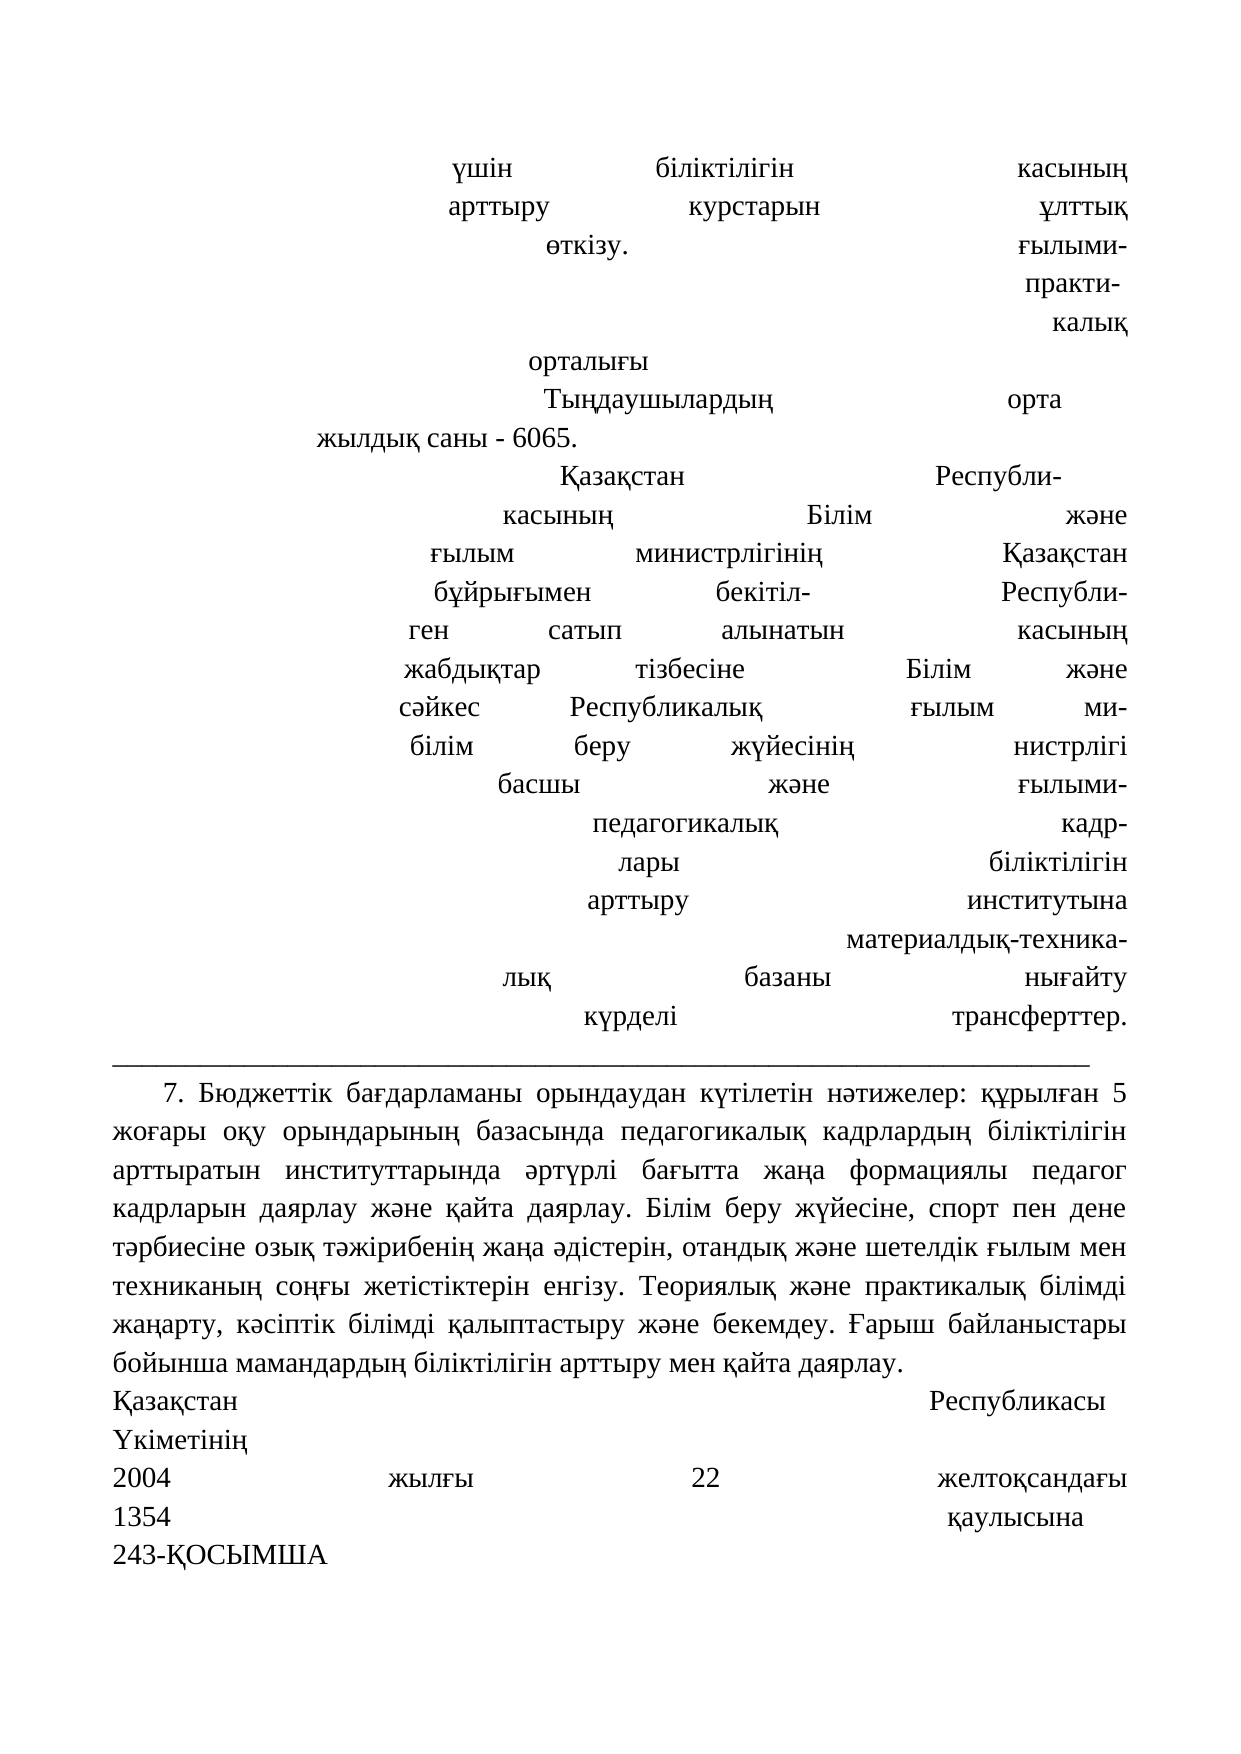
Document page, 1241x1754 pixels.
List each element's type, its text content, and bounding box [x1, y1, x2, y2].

text Қазақстан Республи- касының Білiм және ғылым министрлiгiнiң Қазақстан бұйрығымен бекiтiл- Республи- ген сатып алынатын касының жабдықтар тiзбесiне Бiлiм және сәйкес Республикалық ғылым ми- бiлiм беру жүйесiнiң нистрлiгi басшы және ғылыми- педагогикалық кадр- лары бiлiктiлiгiн арттыру институтына материалдық-техника- лық базаны нығайту күрделi трансферттер. ___________________________________________________________________ 7. Бюджеттiк бағдарламаны орындаудан күтiлетiн нәтижелер: құрылған 5 жоғары оқу орындарының базасында педагогикалық кадрлардың бiлiктiлiгiн арттыратын институттарында әртүрлi бағытта жаңа формациялы педагог кадрларын даярлау және қайта даярлау. Бiлiм беру жүйесiне, спорт пен дене тәрбиесiне озық тәжiрибенiң жаңа әдiстерiн, отандық және шетелдiк ғылым мен техниканың соңғы жетiстiктерiн енгiзу. Теориялық және практикалық білімді жаңарту, кәсіптік білімді қалыптастыру және бекемдеу. Ғарыш байланыстары бойынша мамандардың біліктілігін арттыру мен қайта даярлау. [112, 458, 1128, 1378]
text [112, 150, 1128, 376]
text Қазақстан Республикасы Үкiметiнiң 2004 жылғы 22 желтоқсандағы 1354 қаулысына 243-ҚОСЫМША [112, 1383, 1128, 1571]
text Тыңдаушылардың орта жылдық саны - 6065. [112, 381, 1128, 453]
